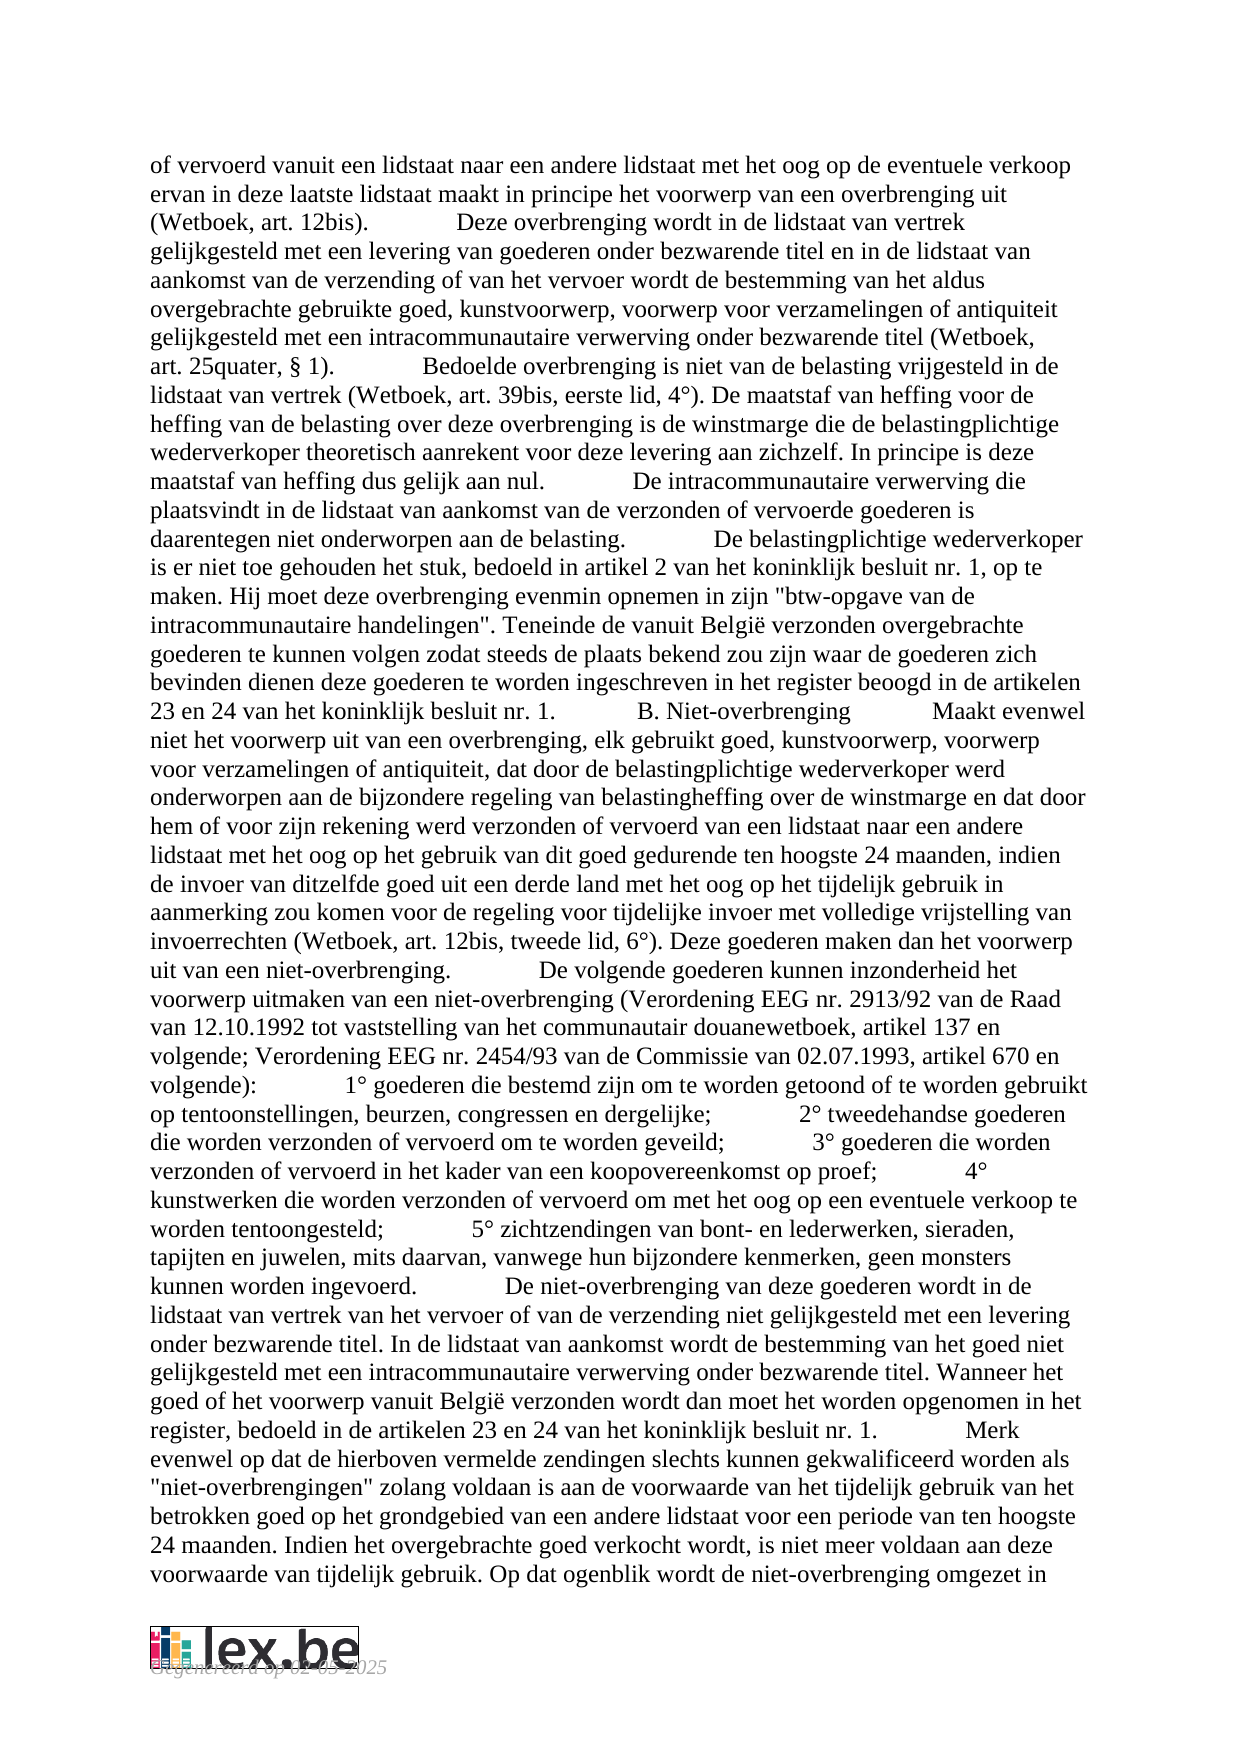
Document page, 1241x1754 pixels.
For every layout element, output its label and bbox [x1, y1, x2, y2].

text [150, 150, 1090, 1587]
picture [151, 1627, 358, 1668]
